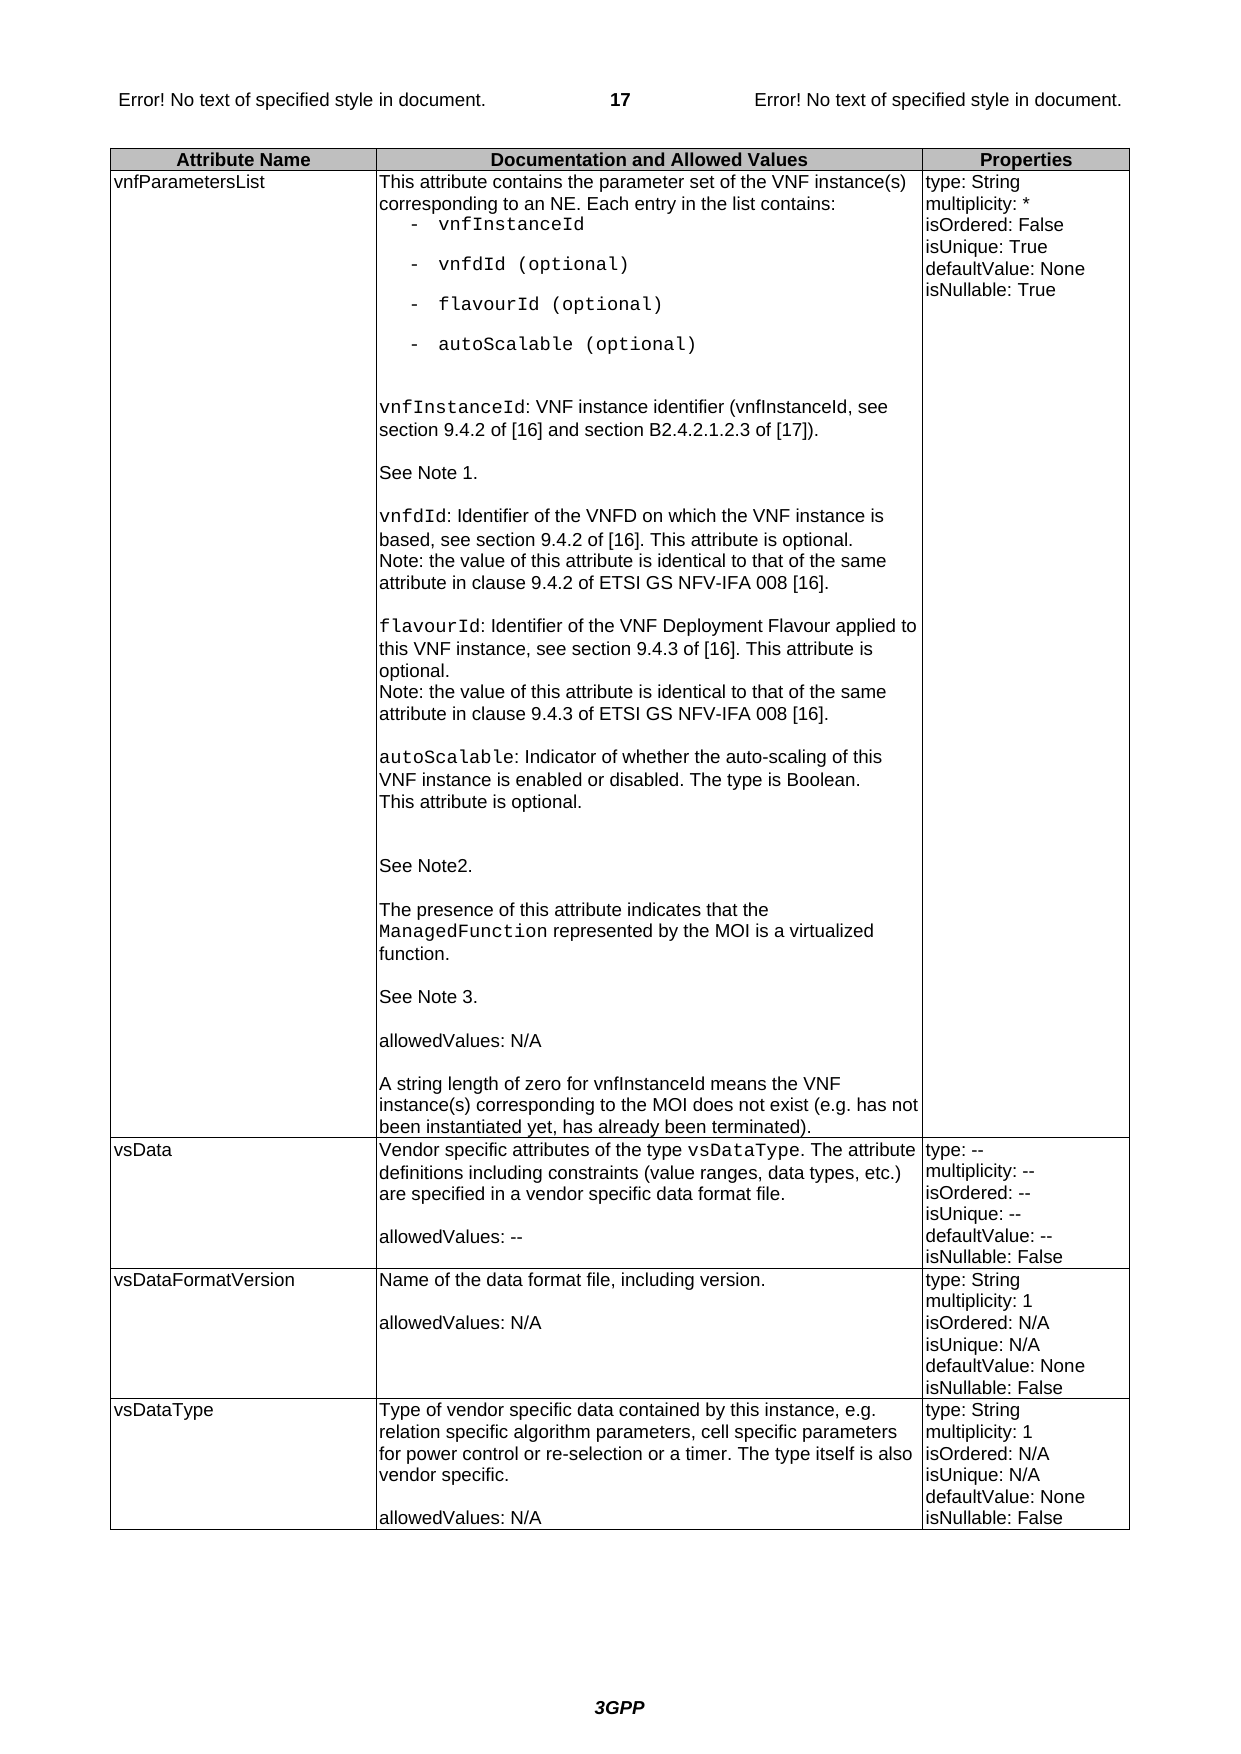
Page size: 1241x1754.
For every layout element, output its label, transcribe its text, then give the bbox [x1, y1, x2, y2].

table_cell vsData [111, 1138, 376, 1268]
table_cell vsDataType [111, 1399, 376, 1528]
table_cell This attribute contains the parameter set of the VNF instance(s) corresponding to an NE. Each entry in the list contains: - vnfInstanceId - vnfdId (optional) - flavourId (optional) - autoScalable (optional) vnfInstanceId: VNF instance identifier (vnfInstanceId, see section 9.4.2 of [16] and section B2.4.2.1.2.3 of [17]). See Note 1. vnfdId: Identifier of the VNFD on which the VNF instance is based, see section 9.4.2 of [16]. This attribute is optional. Note: the value of this attribute is identical to that of the same attribute in clause 9.4.2 of ETSI GS NFV-IFA 008 [16]. flavourId: Identifier of the VNF Deployment Flavour applied to this VNF instance, see section 9.4.3 of [16]. This attribute is optional. Note: the value of this attribute is identical to that of the same attribute in clause 9.4.3 of ETSI GS NFV-IFA 008 [16]. autoScalable: Indicator of whether the auto-scaling of this VNF instance is enabled or disabled. The type is Boolean. This attribute is optional. See Note2. The presence of this attribute indicates that the ManagedFunction represented by the MOI is a virtualized function. See Note 3. allowedValues: N/A A string length of zero for vnfInstanceId means the VNF instance(s) corresponding to the MOI does not exist (e.g. has not been instantiated yet, has already been terminated). [377, 171, 922, 1137]
table_cell Name of the data format file, including version. allowedValues: N/A [377, 1269, 922, 1398]
table_cell Vendor specific attributes of the type vsDataType. The attribute definitions including constraints (value ranges, data types, etc.) are specified in a vendor specific data format file. allowedValues: -- [377, 1138, 922, 1268]
table_cell vnfParametersList [111, 171, 376, 1137]
table_cell vsDataFormatVersion [111, 1269, 376, 1398]
table_header Properties [923, 149, 1129, 170]
table_header Attribute Name [111, 149, 376, 170]
table_cell type: -- multiplicity: -- isOrdered: -- isUnique: -- defaultValue: -- isNullable: False [923, 1138, 1129, 1268]
table_cell Type of vendor specific data contained by this instance, e.g. relation specific algorithm parameters, cell specific parameters for power control or re-selection or a timer. The type itself is also vendor specific. allowedValues: N/A [377, 1399, 922, 1528]
table_header Documentation and Allowed Values [377, 149, 922, 170]
table_cell type: String multiplicity: * isOrdered: False isUnique: True defaultValue: None isNullable: True [923, 171, 1129, 1137]
table_cell type: String multiplicity: 1 isOrdered: N/A isUnique: N/A defaultValue: None isNullable: False [923, 1269, 1129, 1398]
table_cell type: String multiplicity: 1 isOrdered: N/A isUnique: N/A defaultValue: None isNullable: False [923, 1399, 1129, 1528]
